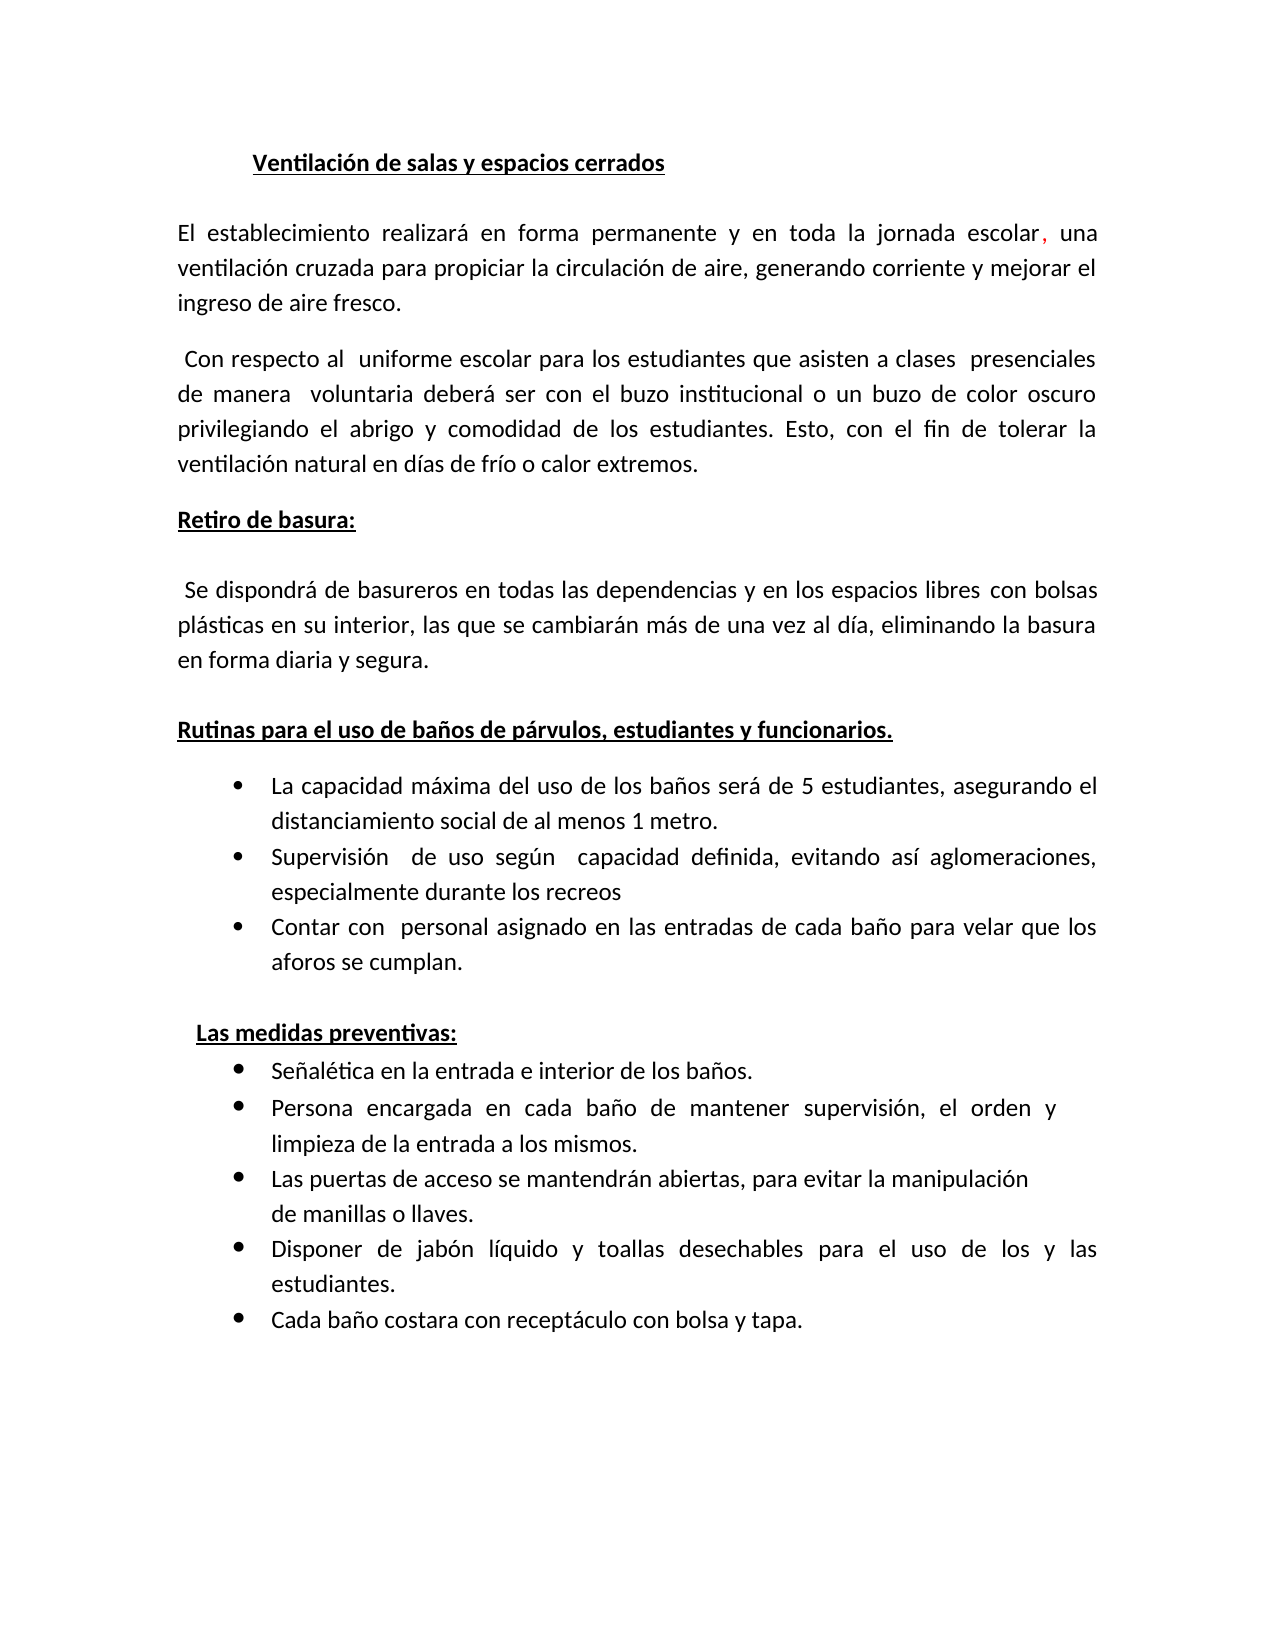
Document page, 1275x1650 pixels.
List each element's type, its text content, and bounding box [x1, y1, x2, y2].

text Rutinas para el uso de baños de párvulos, estudiantes y funcionarios. [177, 714, 1098, 745]
list Supervisión de uso según capacidad definida, evitando así aglomeraciones, especialmente durante los recreos [234, 841, 1098, 906]
list La capacidad máxima del uso de los baños será de 5 estudiantes, asegurando el distanciamiento social de al menos 1 metro. [234, 770, 1098, 836]
text Con respecto al uniforme escolar para los estudiantes que asisten a clases presenciales de manera voluntaria deberá ser con el buzo institucional o un buzo de color oscuro privilegiando el abrigo y comodidad de los estudiantes. Esto, con el fin de tolerar la ventilación natural en días de frío o calor extremos. [177, 343, 1098, 479]
text El establecimiento realizará en forma permanente y en toda la jornada escolar, una ventilación cruzada para propiciar la circulación de aire, generando corriente y mejorar el ingreso de aire fresco. [177, 218, 1098, 318]
list Señalética en la entrada e interior de los baños. [233, 1055, 1098, 1086]
list Contar con personal asignado en las entradas de cada baño para velar que los aforos se cumplan. [234, 911, 1098, 977]
list Las puertas de acceso se mantendrán abiertas, para evitar la manipulación de manillas o llaves. [233, 1163, 1030, 1229]
text Se dispondrá de basureros en todas las dependencias y en los espacios libres con bolsas plásticas en su interior, las que se cambiarán más de una vez al día, eliminando la basura en forma diaria y segura. [177, 574, 1098, 675]
list Cada baño costara con receptáculo con bolsa y tapa. [233, 1304, 1098, 1334]
list Disponer de jabón líquido y toallas desechables para el uso de los y las estudiantes. [233, 1233, 1098, 1299]
list Persona encargada en cada baño de mantener supervisión, el orden y limpieza de la entrada a los mismos. [233, 1093, 1056, 1158]
text Retiro de basura: [177, 504, 1098, 535]
text Las medidas preventivas: [196, 1017, 1098, 1047]
text Ventilación de salas y espacios cerrados [252, 148, 1098, 178]
